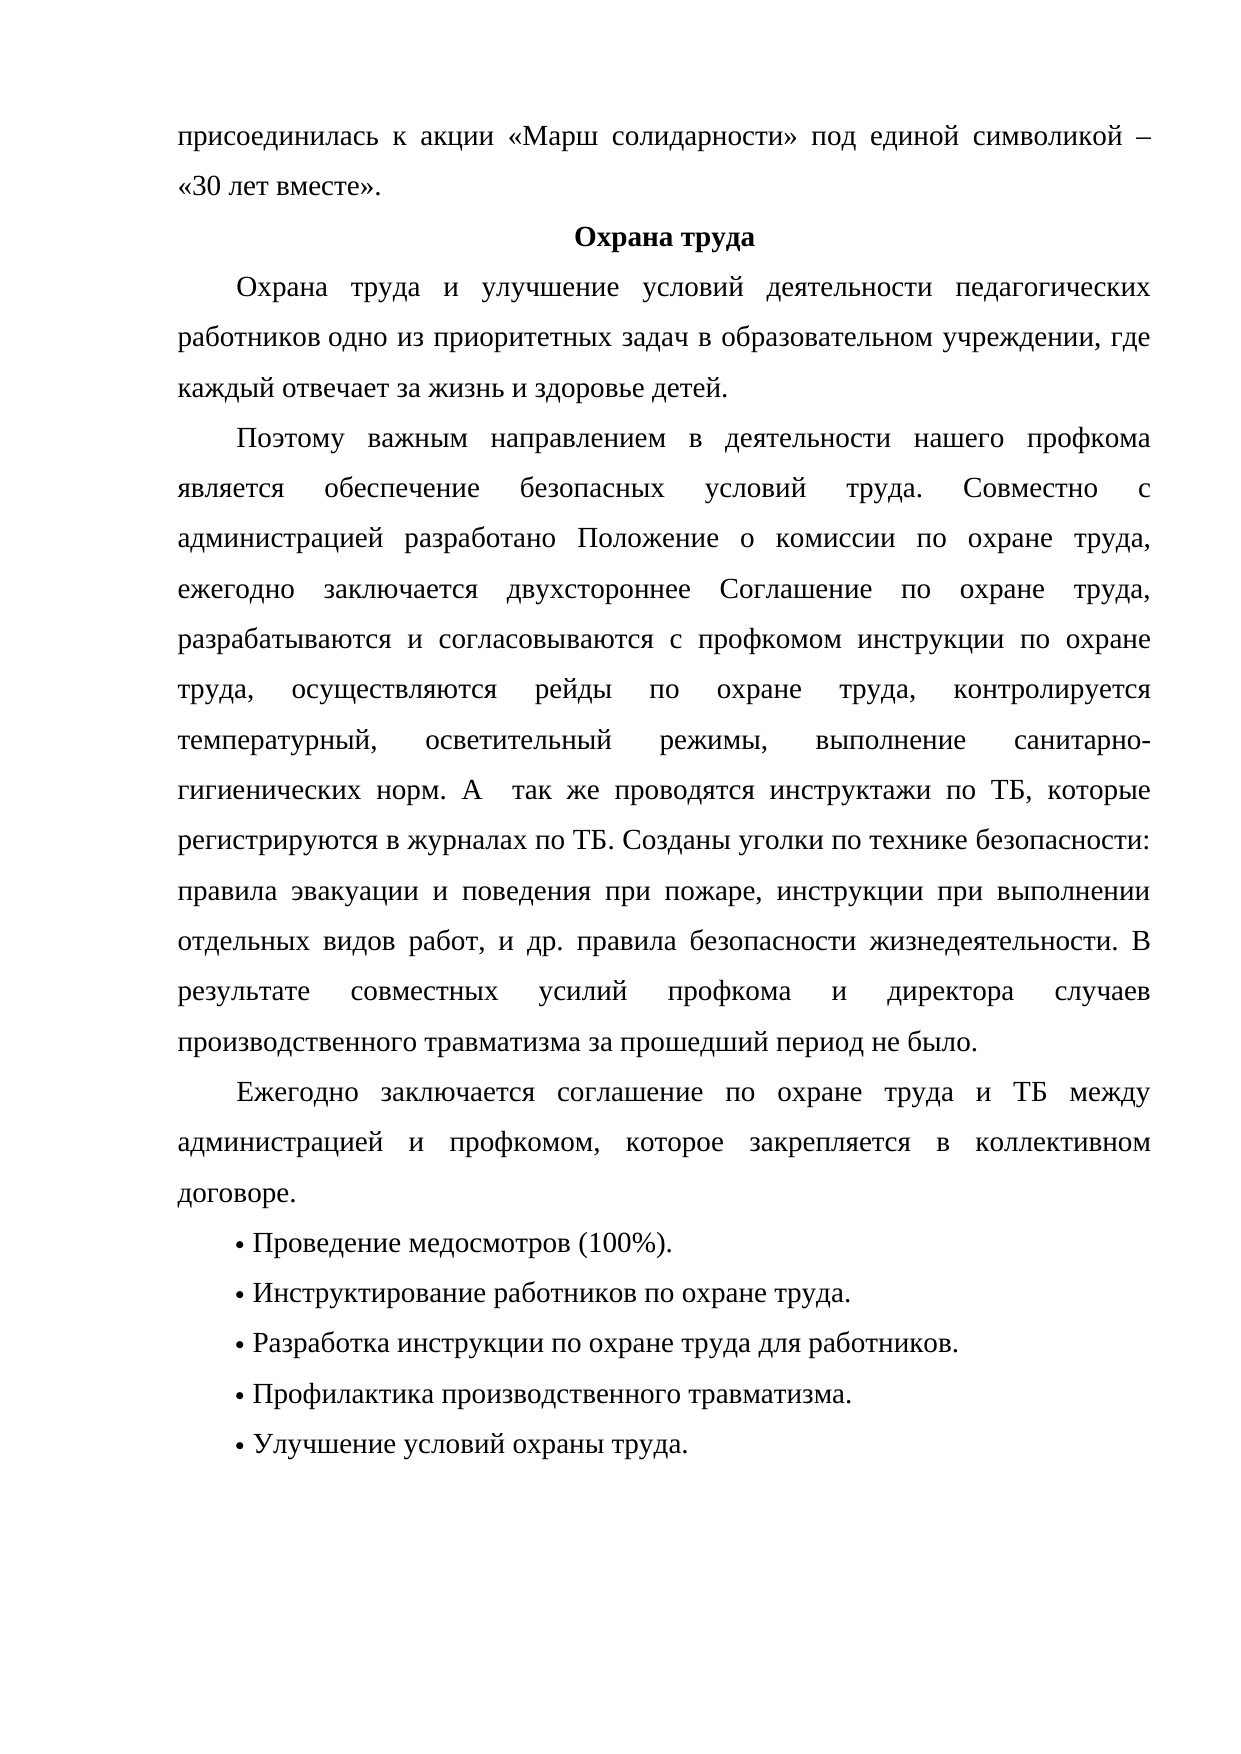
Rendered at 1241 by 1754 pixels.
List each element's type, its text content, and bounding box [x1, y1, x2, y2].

text Охрана труда и улучшение условий деятельности педагогических работников одно из приоритетных задач в образовательном учреждении, где каждый отвечает за жизнь и здоровье детей. [177, 269, 1152, 403]
text Охрана труда [177, 219, 1152, 252]
list Профилактика производственного травматизма. [177, 1376, 1152, 1409]
list Проведение медосмотров (100%). [177, 1225, 1152, 1258]
text Ежегодно заключается соглашение по охране труда и ТБ между администрацией и профкомом, которое закрепляется в коллективном договоре. [177, 1074, 1152, 1208]
list Разработка инструкции по охране труда для работников. [177, 1326, 1152, 1359]
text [177, 118, 1152, 202]
list Инструктирование работников по охране труда. [177, 1275, 1152, 1309]
text Поэтому важным направлением в деятельности нашего профкома является обеспечение безопасных условий труда. Совместно с администрацией разработано Положение о комиссии по охране труда, ежегодно заключается двухстороннее Соглашение по охране труда, разрабатываются и согласовываются с профкомом инструкции по охране труда, осуществляются рейды по охране труда, контролируется температурный, осветительный режимы, выполнение санитарно-гигиенических норм. А так же проводятся инструктажи по ТБ, которые регистрируются в журналах по ТБ. Созданы уголки по технике безопасности: правила эвакуации и поведения при пожаре, инструкции при выполнении отдельных видов работ, и др. правила безопасности жизнедеятельности. В результате совместных усилий профкома и директора случаев производственного травматизма за прошедший период не было. [177, 420, 1152, 1057]
list Улучшение условий охраны труда. [177, 1426, 1152, 1460]
